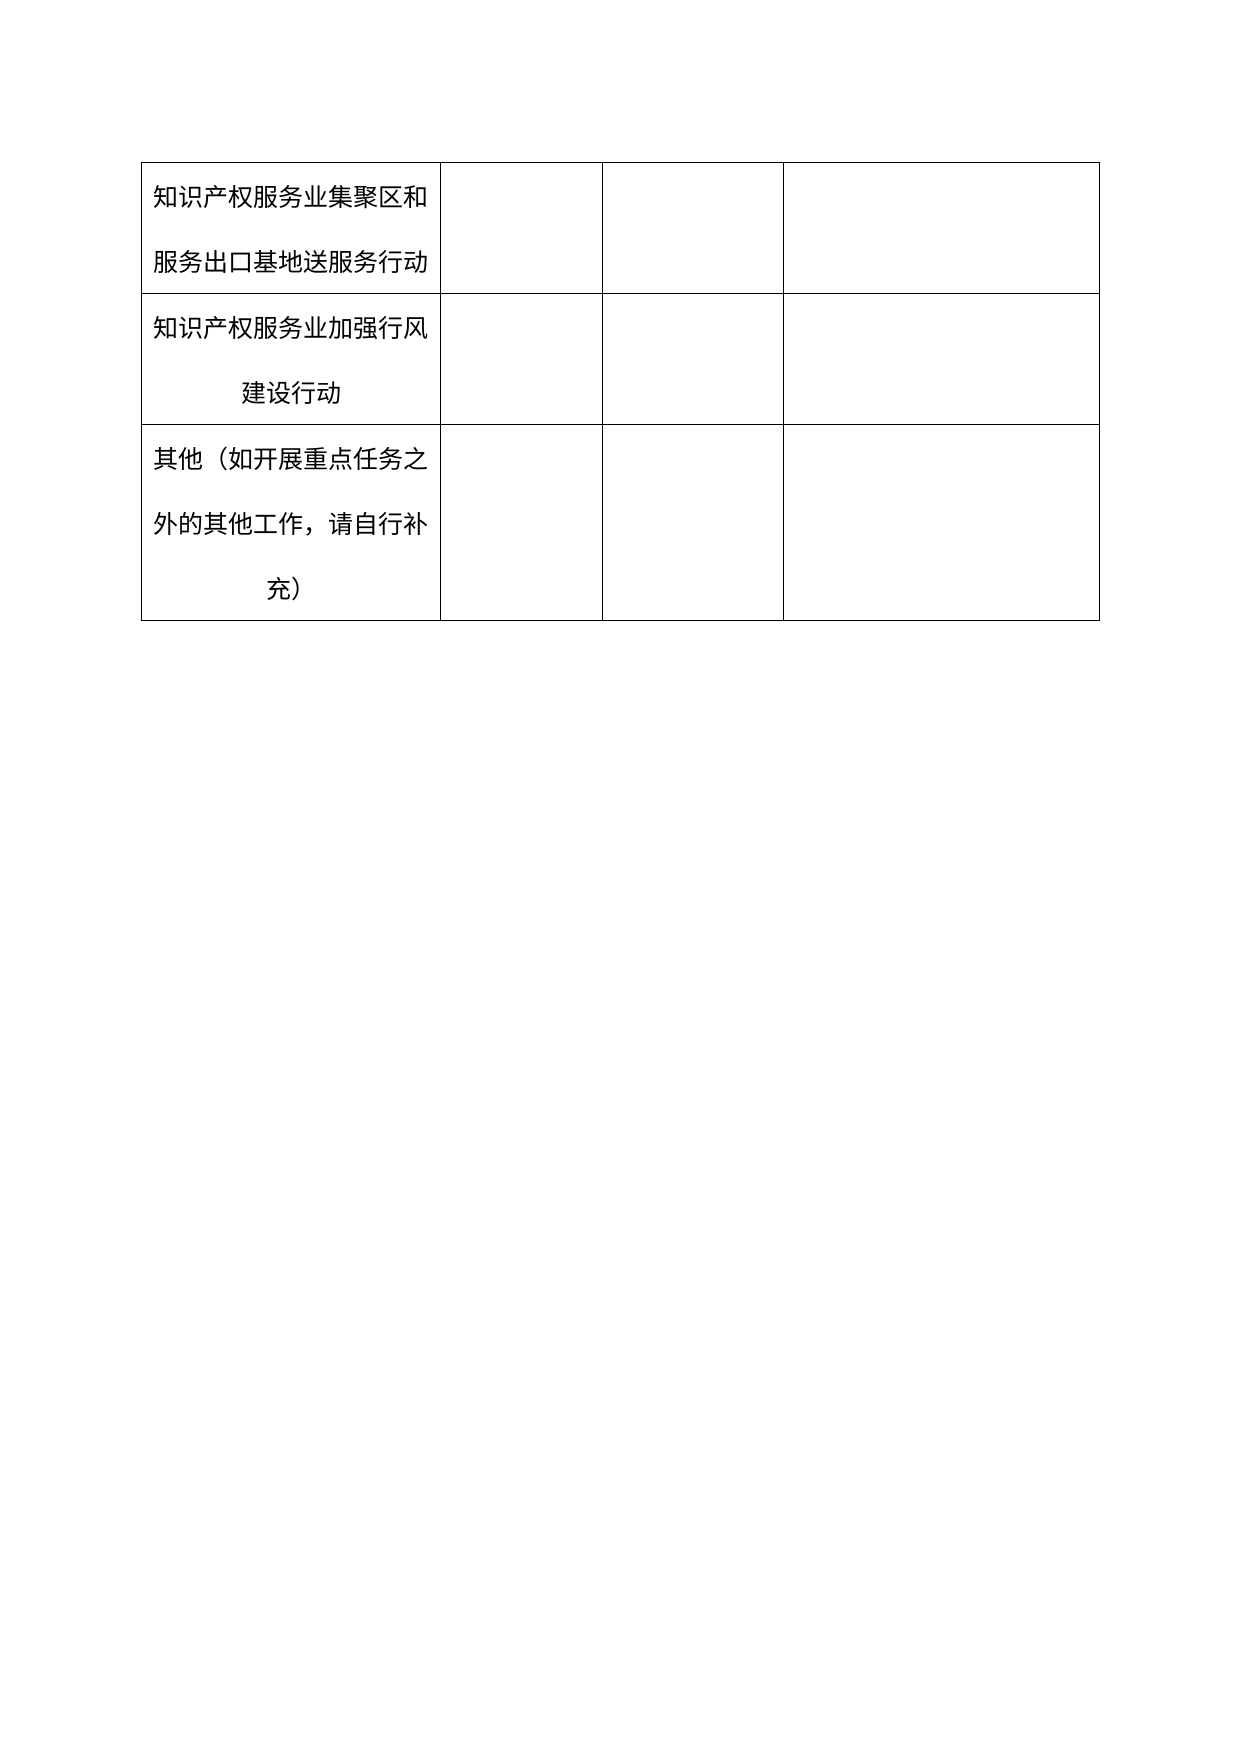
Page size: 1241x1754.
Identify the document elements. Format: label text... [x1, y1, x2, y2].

table_cell 知识产权服务业加强行风建设行动 [142, 294, 440, 424]
table_cell [784, 163, 1099, 293]
table_cell [441, 425, 602, 620]
table_cell [603, 425, 783, 620]
table_cell [784, 425, 1099, 620]
table_cell [603, 294, 783, 424]
table_cell 知识产权服务业集聚区和服务出口基地送服务行动 [142, 163, 440, 293]
table_cell [784, 294, 1099, 424]
table_cell [441, 163, 602, 293]
table_cell [441, 294, 602, 424]
table_cell 其他（如开展重点任务之外的其他工作，请自行补充） [142, 425, 440, 620]
table_cell [603, 163, 783, 293]
